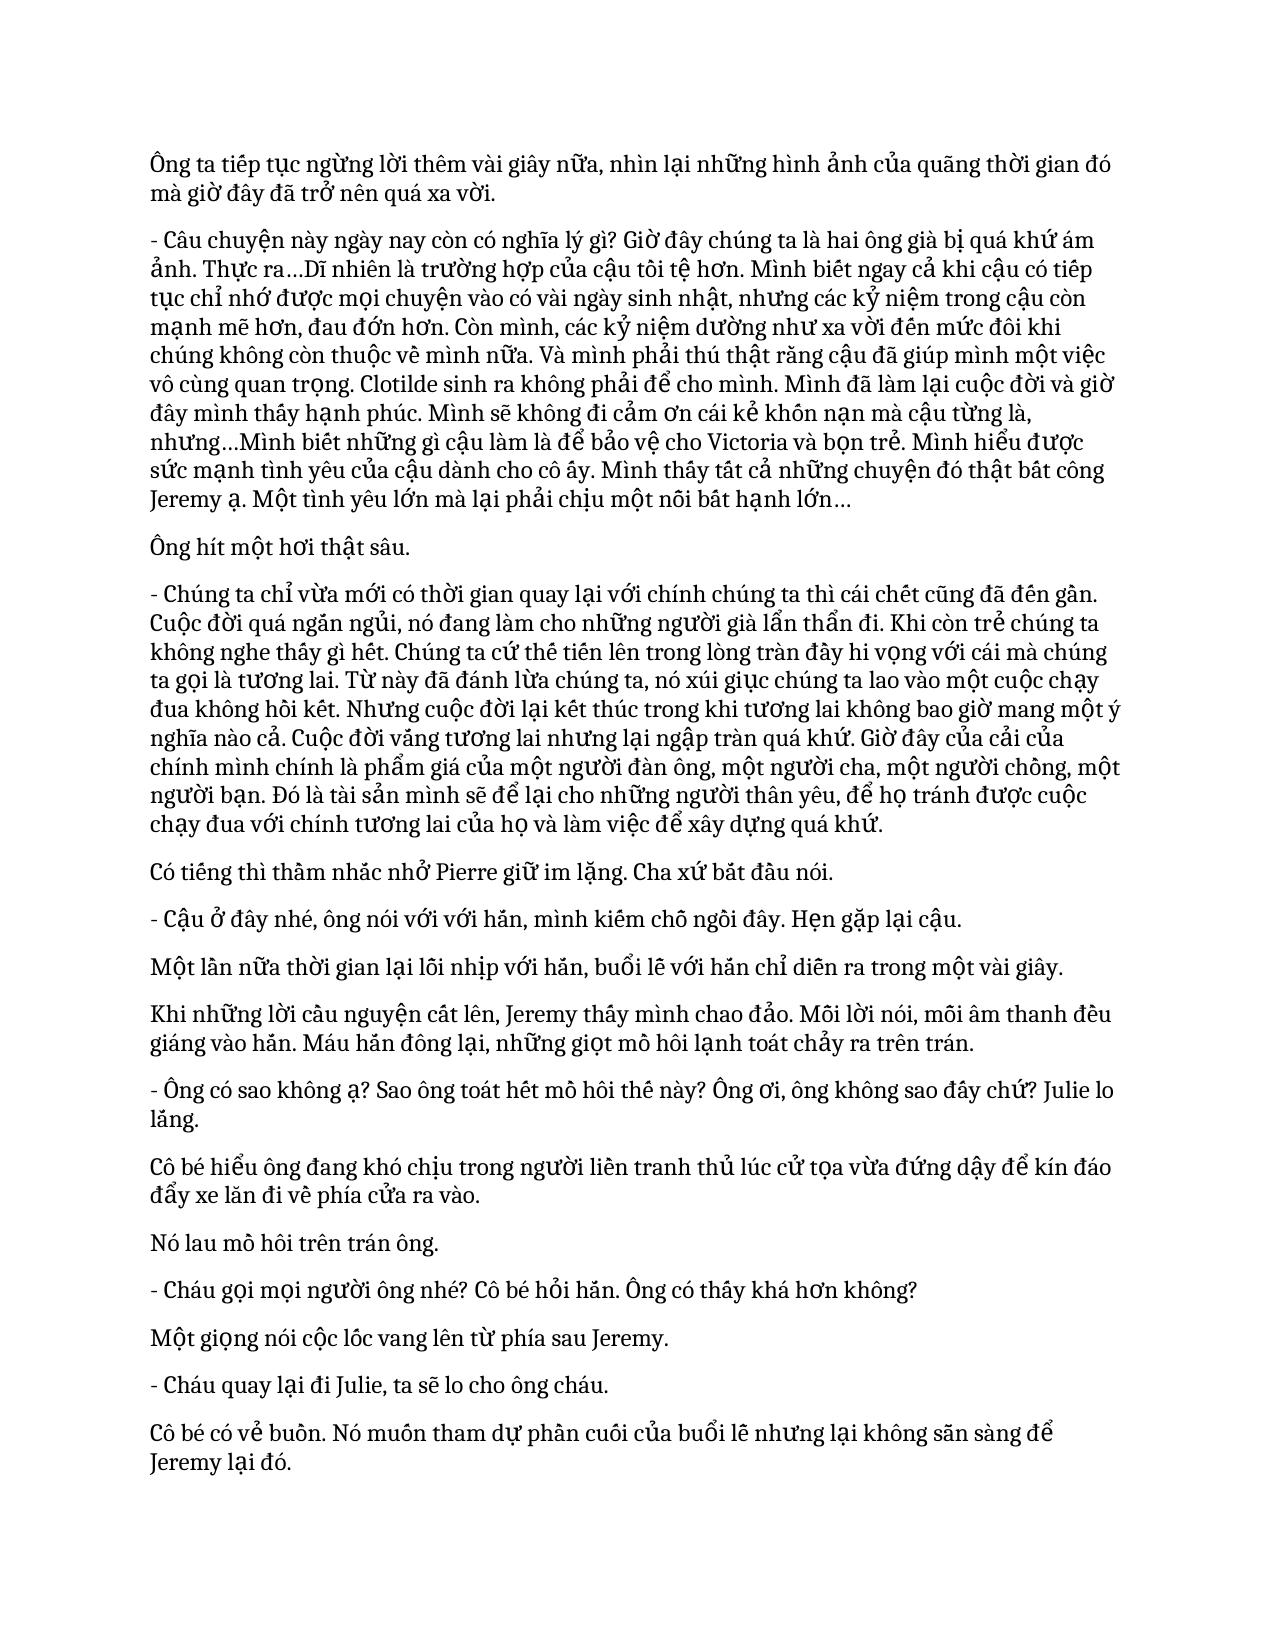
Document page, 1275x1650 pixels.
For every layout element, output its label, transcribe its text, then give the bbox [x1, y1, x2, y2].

text Nó lau mồ hôi trên trán ông. [150, 1229, 1125, 1257]
text Cô bé hiểu ông đang khó chịu trong người liền tranh thủ lúc cử tọa vừa đứng dậy để kín đáo đẩy xe lăn đi về phía cửa ra vào. [150, 1152, 1125, 1210]
text Khi những lời cầu nguyện cất lên, Jeremy thấy mình chao đảo. Mỗi lời nói, mỗi âm thanh đều giáng vào hắn. Máu hắn đông lại, những giọt mồ hôi lạnh toát chảy ra trên trán. [150, 1000, 1125, 1057]
text Ông hít một hơi thật sâu. [150, 532, 1125, 561]
text Ông ta tiếp tục ngừng lời thêm vài giây nữa, nhìn lại những hình ảnh của quãng thời gian đó mà giờ đây đã trở nên quá xa vời. [150, 150, 1125, 207]
text Cô bé có vẻ buồn. Nó muốn tham dự phần cuối của buổi lễ nhưng lại không sẵn sàng để Jeremy lại đó. [150, 1419, 1125, 1476]
text - Câu chuyện này ngày nay còn có nghĩa lý gì? Giờ đây chúng ta là hai ông già bị quá khứ ám ảnh. Thực ra…Dĩ nhiên là trường hợp của cậu tồi tệ hơn. Mình biết ngay cả khi cậu có tiếp tục chỉ nhớ được mọi chuyện vào có vài ngày sinh nhật, nhưng các kỷ niệm trong cậu còn mạnh mẽ hơn, đau đớn hơn. Còn mình, các kỷ niệm dường như xa vời đến mức đôi khi chúng không còn thuộc về mình nữa. Và mình phải thú thật rằng cậu đã giúp mình một việc vô cùng quan trọng. Clotilde sinh ra không phải để cho mình. Mình đã làm lại cuộc đời và giờ đây mình thấy hạnh phúc. Mình sẽ không đi cảm ơn cái kẻ khốn nạn mà cậu từng là, nhưng…Mình biết những gì cậu làm là để bảo vệ cho Victoria và bọn trẻ. Mình hiểu được sức mạnh tình yêu của cậu dành cho cô ấy. Mình thấy tất cả những chuyện đó thật bất công Jeremy ạ. Một tình yêu lớn mà lại phải chịu một nỗi bất hạnh lớn… [150, 226, 1125, 514]
text - Cháu quay lại đi Julie, ta sẽ lo cho ông cháu. [150, 1371, 1125, 1400]
text - Ông có sao không ạ? Sao ông toát hết mồ hôi thế này? Ông ơi, ông không sao đấy chứ? Julie lo lắng. [150, 1076, 1125, 1134]
text Một giọng nói cộc lốc vang lên từ phía sau Jeremy. [150, 1324, 1125, 1352]
text - Chúng ta chỉ vừa mới có thời gian quay lại với chính chúng ta thì cái chết cũng đã đến gần. Cuộc đời quá ngắn ngủi, nó đang làm cho những người già lẩn thẩn đi. Khi còn trẻ chúng ta không nghe thấy gì hết. Chúng ta cứ thế tiến lên trong lòng tràn đầy hi vọng với cái mà chúng ta gọi là tương lai. Từ này đã đánh lừa chúng ta, nó xúi giục chúng ta lao vào một cuộc chạy đua không hồi kết. Nhưng cuộc đời lại kết thúc trong khi tương lai không bao giờ mang một ý nghĩa nào cả. Cuộc đời vắng tương lai nhưng lại ngập tràn quá khứ. Giờ đây của cải của chính mình chính là phẩm giá của một người đàn ông, một người cha, một người chồng, một người bạn. Đó là tài sản mình sẽ để lại cho những người thân yêu, để họ tránh được cuộc chạy đua với chính tương lai của họ và làm việc để xây dựng quá khứ. [150, 580, 1125, 839]
text Một lần nữa thời gian lại lỗi nhịp với hắn, buổi lễ với hắn chỉ diễn ra trong một vài giây. [150, 952, 1125, 981]
text - Cháu gọi mọi người ông nhé? Cô bé hỏi hắn. Ông có thấy khá hơn không? [150, 1276, 1125, 1305]
text Có tiếng thì thầm nhắc nhở Pierre giữ im lặng. Cha xứ bắt đầu nói. [150, 857, 1125, 886]
text - Cậu ở đây nhé, ông nói với với hắn, mình kiếm chỗ ngồi đây. Hẹn gặp lại cậu. [150, 905, 1125, 934]
